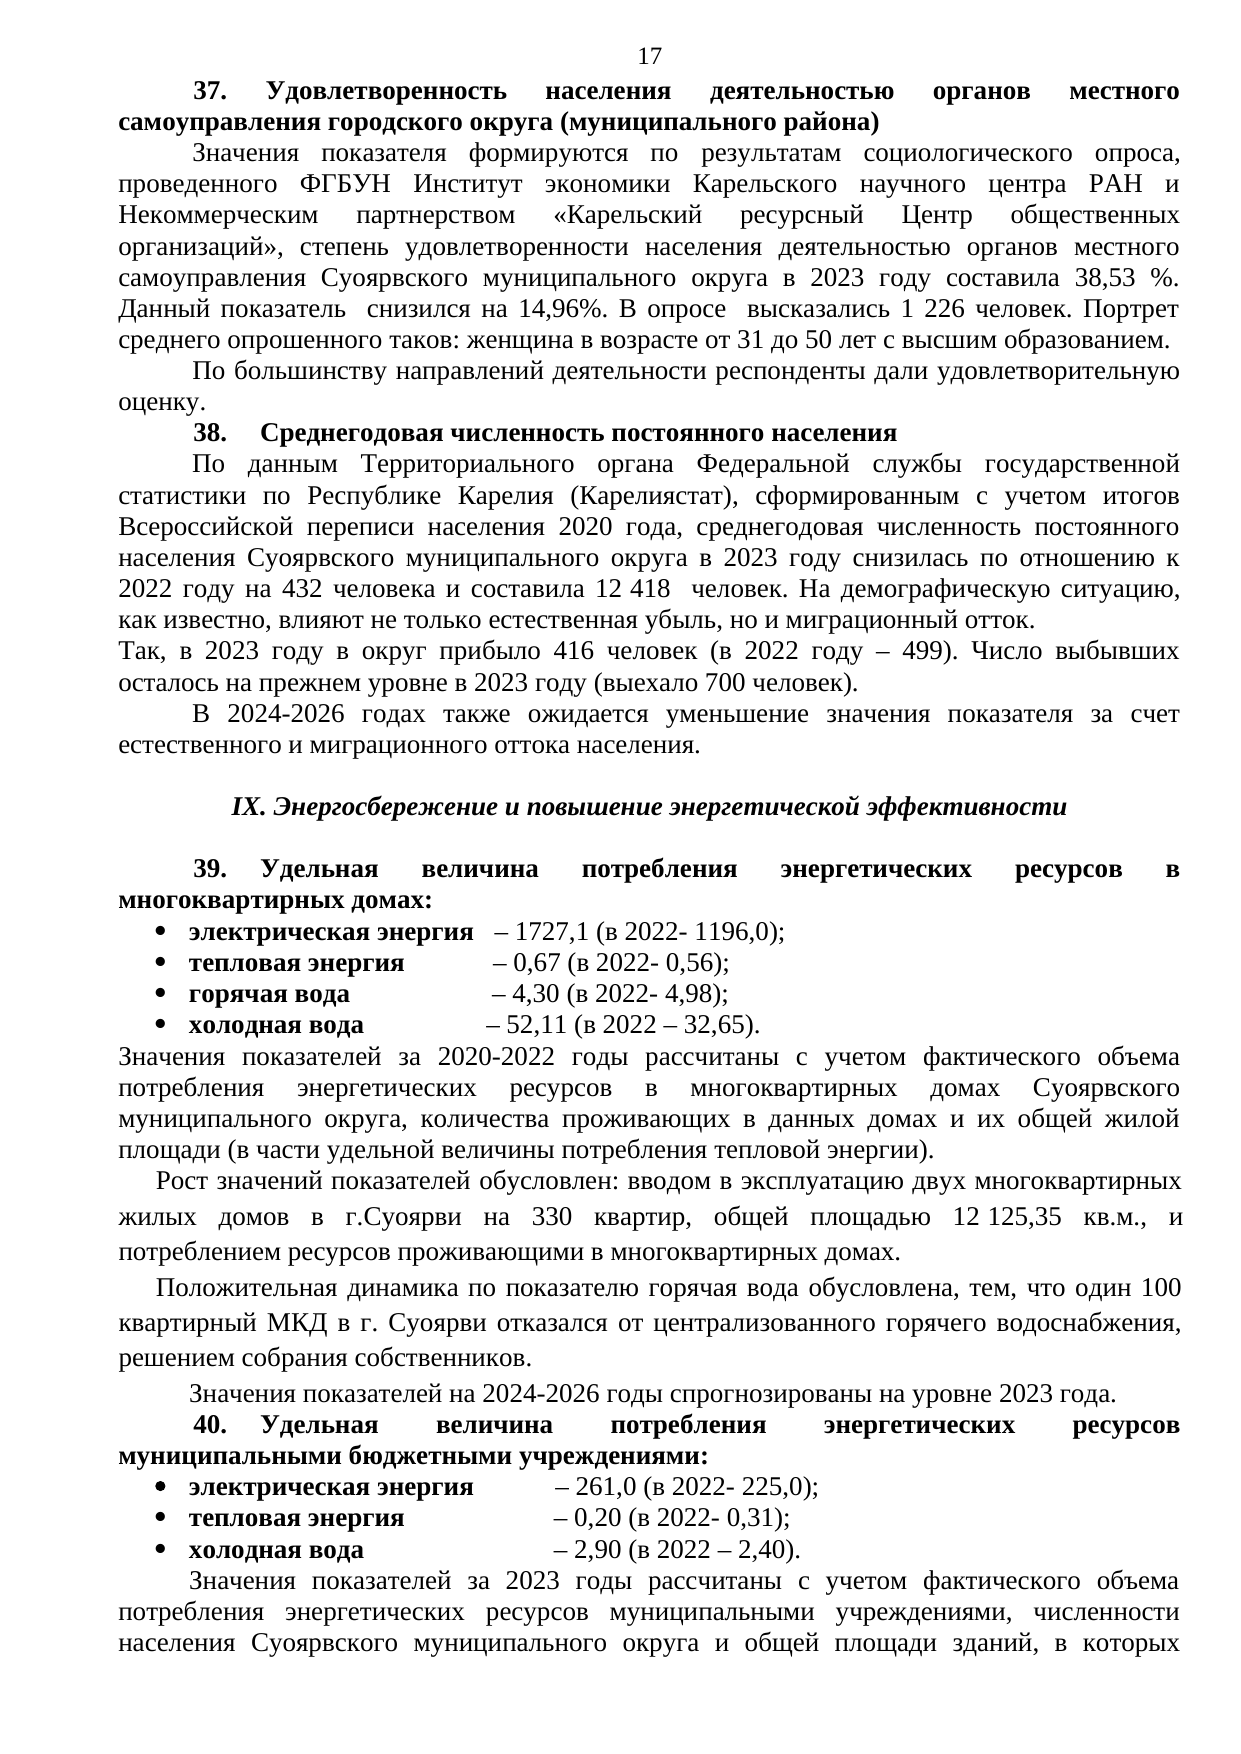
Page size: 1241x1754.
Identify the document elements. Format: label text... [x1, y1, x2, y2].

text В 2024-2026 годах также ожидается уменьшение значения показателя за счет естественного и миграционного оттока населения. [118, 697, 1181, 759]
text 37. Удовлетворенность населения деятельностью органов местного самоуправления городского округа (муниципального района) [118, 74, 1181, 136]
text Так, в 2023 году в округ прибыло 416 человек (в 2022 году – 499). Число выбывших осталось на прежнем уровне в 2023 году (выехало 700 человек). [118, 634, 1181, 697]
text Положительная динамика по показателю горячая вода обусловлена, тем, что один 100 квартирный МКД в г. Суоярви отказался от централизованного горячего водоснабжения, решением собрания собственников. [118, 1271, 1183, 1373]
list холодная вода – 52,11 (в 2022 – 32,65). [156, 1008, 1181, 1040]
text IX. Энергосбережение и повышение энергетической эффективности [118, 790, 1181, 821]
text Значения показателей на 2024-2026 годы спрогнозированы на уровне 2023 года. [118, 1377, 1181, 1408]
text Значения показателей за 2020-2022 годы рассчитаны с учетом фактического объема потребления энергетических ресурсов в многоквартирных домах Суоярвского муниципального округа, количества проживающих в данных домах и их общей жилой площади (в части удельной величины потребления тепловой энергии). [118, 1040, 1181, 1164]
text Рост значений показателей обусловлен: вводом в эксплуатацию двух многоквартирных жилых домов в г.Суоярви на 330 квартир, общей площадью 12 125,35 кв.м., и потреблением ресурсов проживающими в многоквартирных домах. [118, 1164, 1183, 1266]
list тепловая энергия – 0,67 (в 2022- 0,56); [156, 946, 1181, 977]
text Значения показателя формируются по результатам социологического опроса, проведенного ФГБУН Институт экономики Карельского научного центра РАН и Некоммерческим партнерством «Карельский ресурсный Центр общественных организаций», степень удовлетворенности населения деятельностью органов местного самоуправления Суоярвского муниципального округа в 2023 году составила 38,53 %. Данный показатель снизился на 14,96%. В опросе высказались 1 226 человек. Портрет среднего опрошенного таков: женщина в возрасте от 31 до 50 лет с высшим образованием. [118, 136, 1181, 354]
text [118, 1564, 1181, 1657]
list тепловая энергия – 0,20 (в 2022- 0,31); [156, 1502, 1181, 1533]
text 40. Удельная величина потребления энергетических ресурсов муниципальными бюджетными учреждениями: [118, 1408, 1181, 1470]
text По данным Территориального органа Федеральной службы государственной статистики по Республике Карелия (Карелиястат), сформированным с учетом итогов Всероссийской переписи населения 2020 года, среднегодовая численность постоянного населения Суоярвского муниципального округа в 2023 году снизилась по отношению к 2022 году на 432 человека и составила 12 418 человек. На демографическую ситуацию, как известно, влияют не только естественная убыль, но и миграционный отток. [118, 448, 1181, 634]
text 39. Удельная величина потребления энергетических ресурсов в многоквартирных домах: [118, 852, 1181, 915]
list электрическая энергия – 261,0 (в 2022- 225,0); [156, 1470, 1181, 1502]
text По большинству направлений деятельности респонденты дали удовлетворительную оценку. [118, 354, 1181, 416]
list холодная вода – 2,90 (в 2022 – 2,40). [156, 1533, 1181, 1564]
list горячая вода – 4,30 (в 2022- 4,98); [156, 977, 1181, 1008]
text 38. Среднегодовая численность постоянного населения [118, 416, 1181, 448]
list электрическая энергия – 1727,1 (в 2022- 1196,0); [156, 915, 1181, 946]
